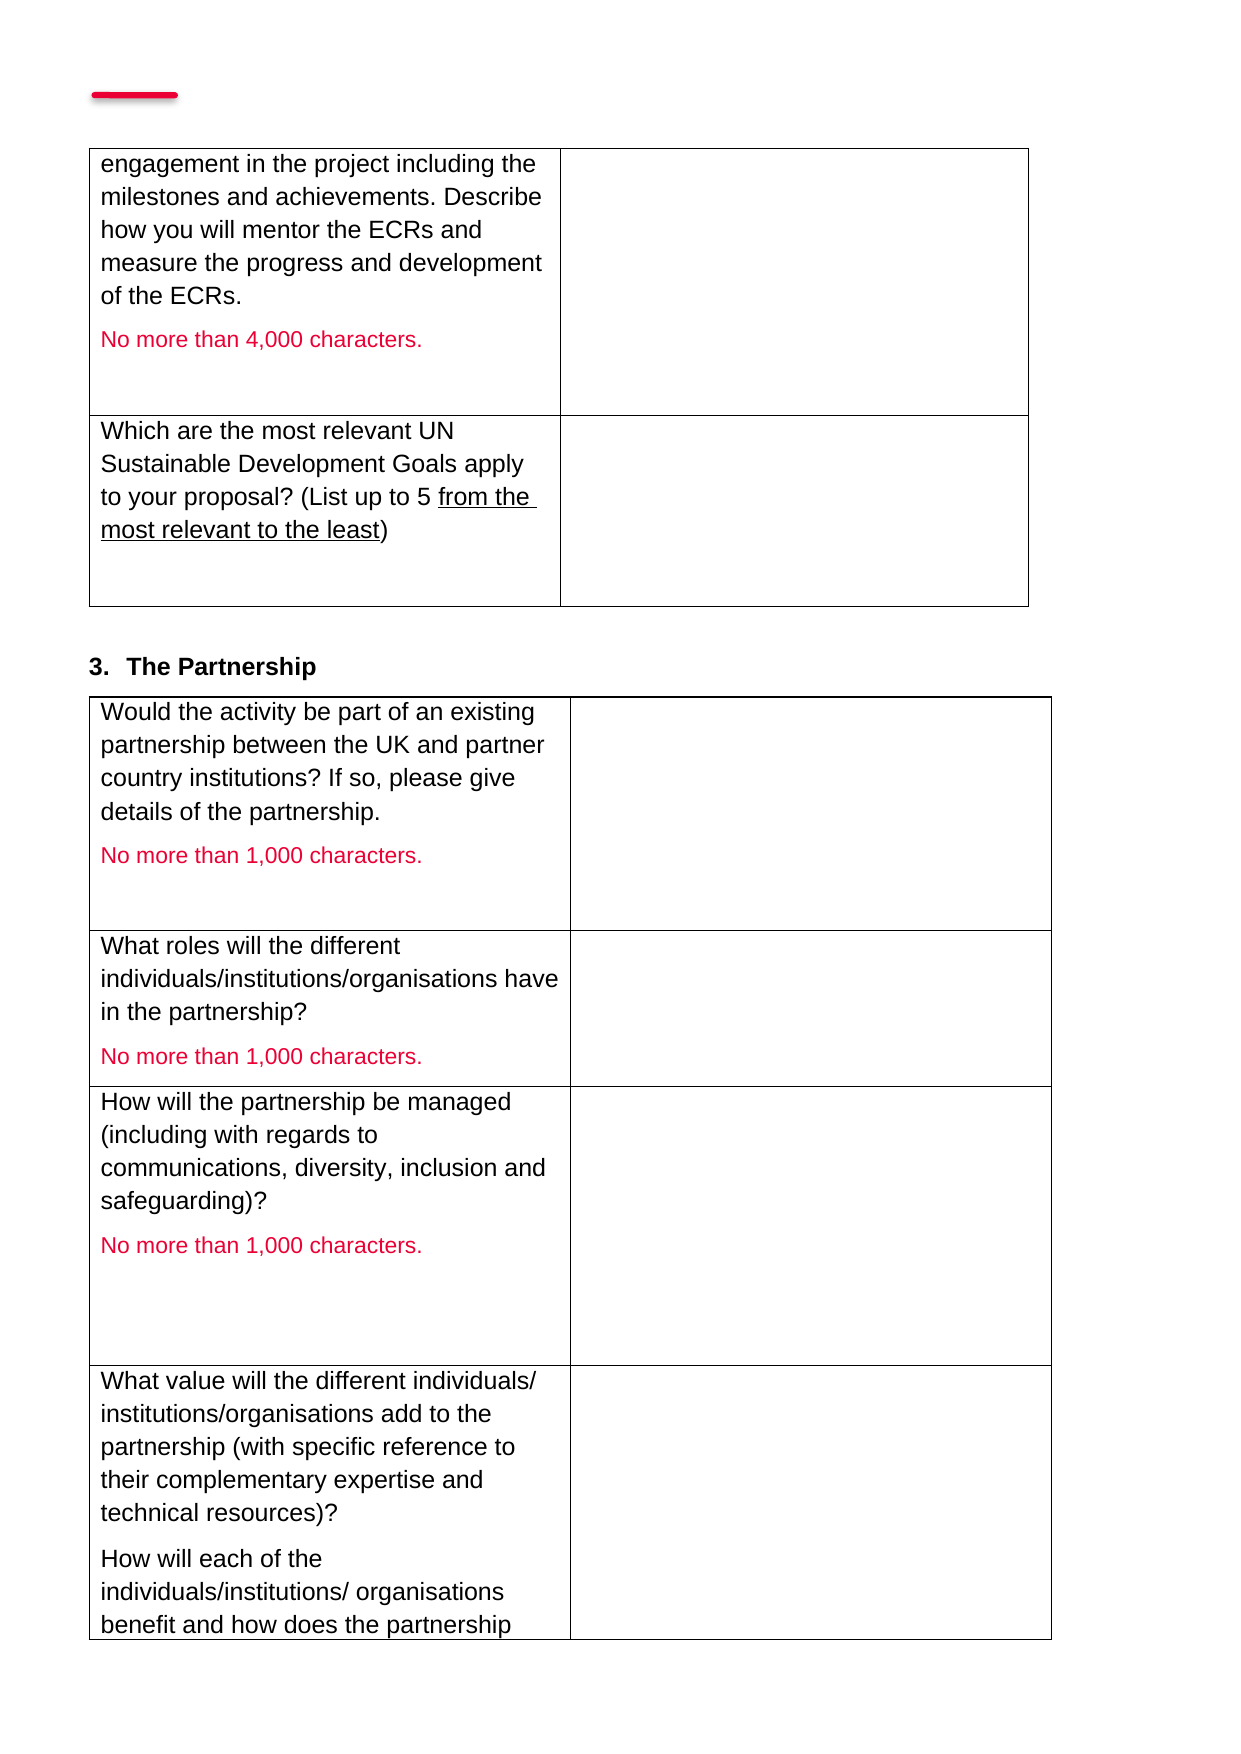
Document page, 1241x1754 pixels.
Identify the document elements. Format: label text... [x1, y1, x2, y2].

table_cell How will the partnership be managed (including with regards to communications, diversity, inclusion and safeguarding)? No more than 1,000 characters. [90, 1087, 570, 1365]
table_cell What roles will the different individuals/institutions/organisations have in the partnership? No more than 1,000 characters. [90, 931, 570, 1086]
table_cell [561, 149, 1028, 414]
table_cell [571, 1366, 1051, 1639]
list The Partnership [89, 652, 1152, 681]
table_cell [90, 1366, 570, 1639]
table_cell [571, 1087, 1051, 1365]
table_cell Which are the most relevant UN Sustainable Development Goals apply to your proposal? (List up to 5 from the most relevant to the least) [90, 416, 560, 606]
table_cell [561, 416, 1028, 606]
table_header [571, 698, 1051, 930]
table_cell [571, 931, 1051, 1086]
table_header Would the activity be part of an existing partnership between the UK and partner country institutions? If so, please give details of the partnership. No more than 1,000 characters. [90, 698, 570, 930]
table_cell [90, 149, 560, 414]
